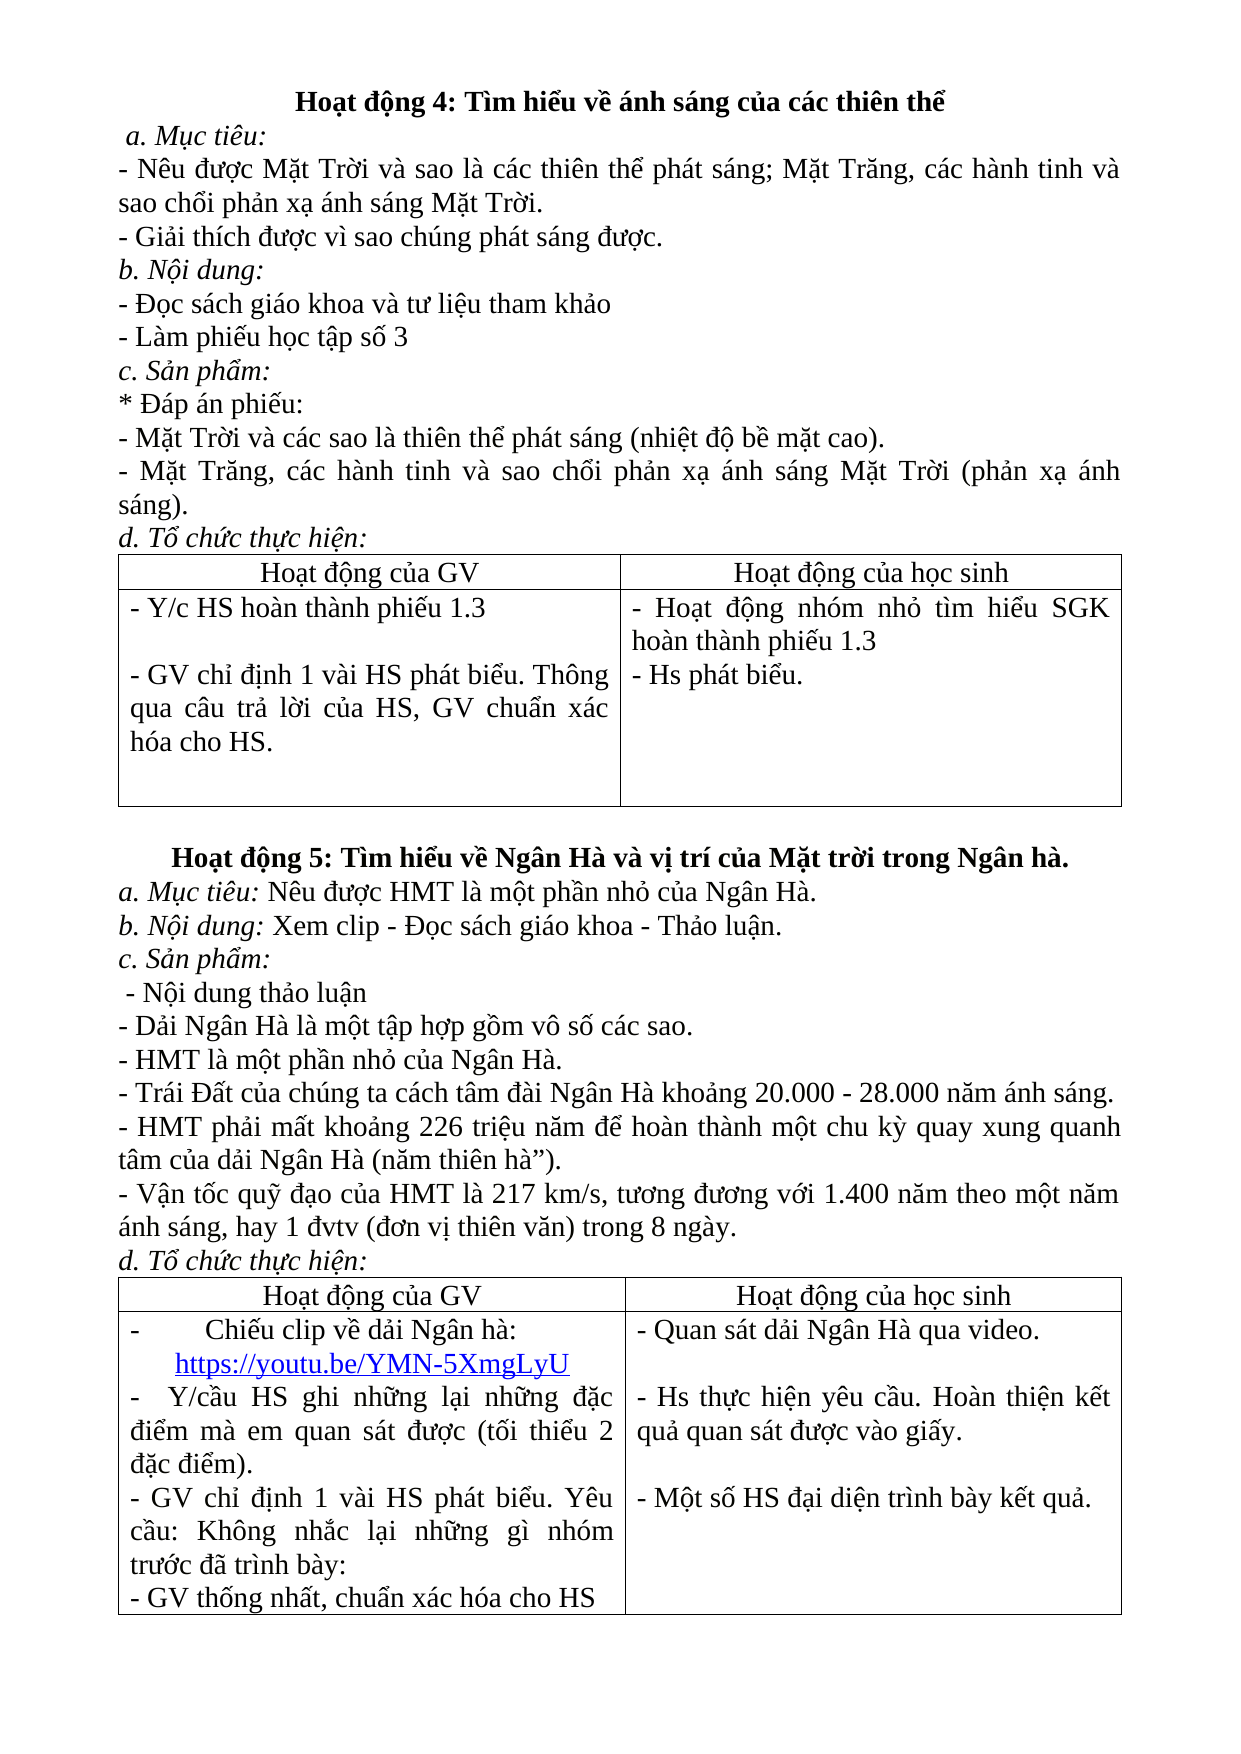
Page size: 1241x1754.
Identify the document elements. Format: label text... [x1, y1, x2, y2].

text - Mặt Trăng, các hành tinh và sao chổi phản xạ ánh sáng Mặt Trời (phản xạ ánh sáng). [118, 453, 1122, 521]
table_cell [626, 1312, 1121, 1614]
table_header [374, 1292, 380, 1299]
text - Làm phiếu học tập số 3 [118, 319, 1122, 353]
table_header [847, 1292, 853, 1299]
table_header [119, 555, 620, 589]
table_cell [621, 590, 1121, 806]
text - Mặt Trời và các sao là thiên thể phát sáng (nhiệt độ bề mặt cao). [118, 420, 1122, 453]
text d. Tổ chức thực hiện: [118, 1243, 1122, 1277]
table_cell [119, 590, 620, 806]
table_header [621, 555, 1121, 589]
text - Nội dung thảo luận [118, 975, 1122, 1008]
text Hoạt động 4: Tìm hiểu về ánh sáng của các thiên thể [118, 84, 1122, 118]
text - HMT là một phần nhỏ của Ngân Hà. [118, 1042, 1122, 1075]
text - HMT phải mất khoảng 226 triệu năm để hoàn thành một chu kỳ quay xung quanh tâm của dải Ngân Hà (năm thiên hà”). [118, 1109, 1122, 1176]
text c. Sản phẩm: [118, 353, 1122, 386]
text a. Mục tiêu: [118, 118, 1122, 152]
text - Nêu được Mặt Trời và sao là các thiên thể phát sáng; Mặt Trăng, các hành tinh và sao chổi phản xạ ánh sáng Mặt Trời. [118, 152, 1122, 219]
text * Đáp án phiếu: [118, 386, 1122, 420]
text - Dải Ngân Hà là một tập hợp gồm vô số các sao. [118, 1008, 1122, 1042]
text - Vận tốc quỹ đạo của HMT là 217 km/s, tương đương với 1.400 năm theo một năm ánh sáng, hay 1 đvtv (đơn vị thiên văn) trong 8 ngày. [118, 1176, 1122, 1243]
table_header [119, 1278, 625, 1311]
text - Trái Đất của chúng ta cách tâm đài Ngân Hà khoảng 20.000 - 28.000 năm ánh sáng. [118, 1075, 1122, 1109]
text b. Nội dung: [118, 252, 1122, 286]
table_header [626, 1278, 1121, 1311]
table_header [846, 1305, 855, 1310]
text d. Tổ chức thực hiện: [118, 521, 1122, 554]
text b. Nội dung: Xem clip - Đọc sách giáo khoa - Thảo luận. [118, 908, 1122, 941]
text c. Sản phẩm: [118, 941, 1122, 975]
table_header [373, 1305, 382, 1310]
text a. Mục tiêu: Nêu được HMT là một phần nhỏ của Ngân Hà. [118, 874, 1122, 908]
text Hoạt động 5: Tìm hiểu về Ngân Hà và vị trí của Mặt trời trong Ngân hà. [118, 841, 1122, 874]
text - Đọc sách giáo khoa và tư liệu tham khảo [118, 286, 1122, 319]
text - Giải thích được vì sao chúng phát sáng được. [118, 219, 1122, 252]
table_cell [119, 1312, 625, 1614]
